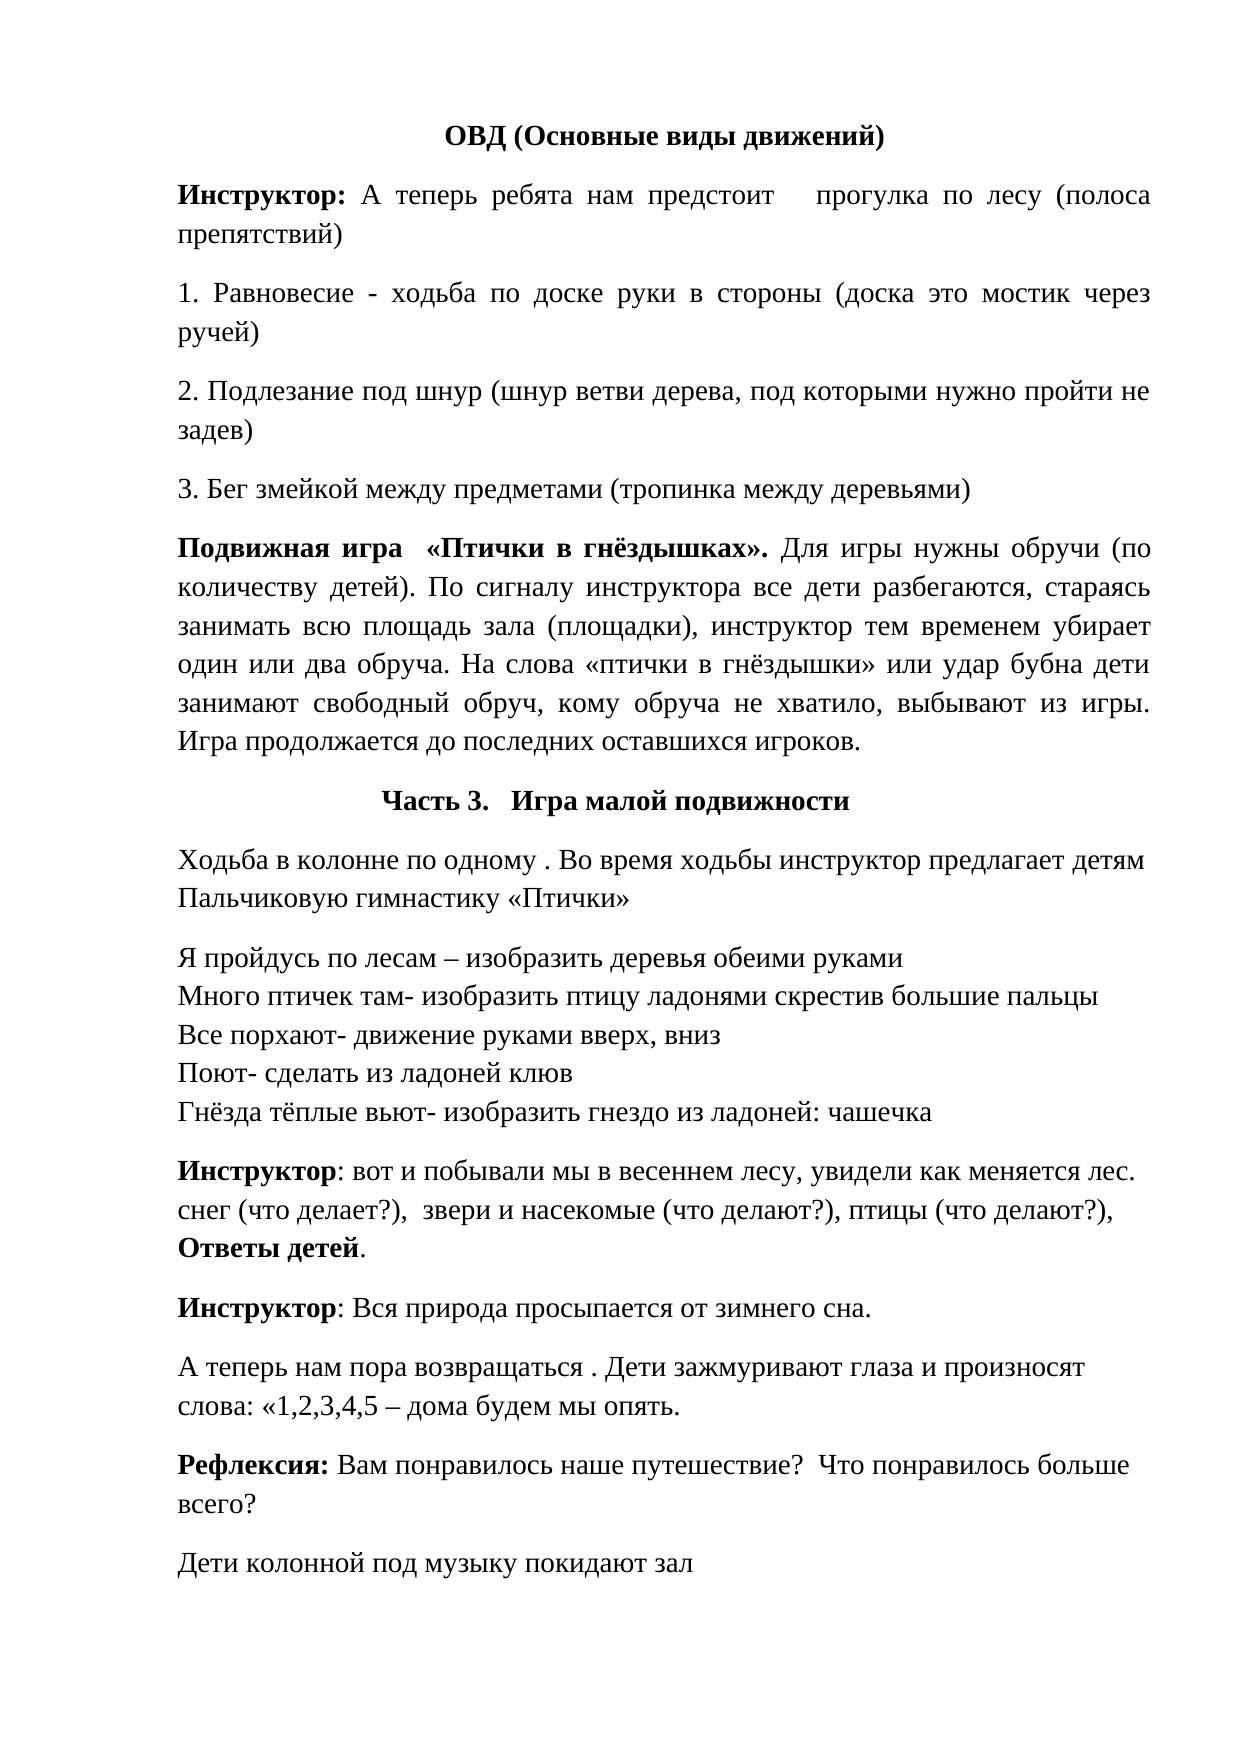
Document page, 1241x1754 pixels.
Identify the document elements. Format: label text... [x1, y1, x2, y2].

text Подвижная игра «Птички в гнёздышках». Для игры нужны обручи (по количеству детей). По сигналу инструктора все дети разбегаются, стараясь занимать всю площадь зала (площадки), инструктор тем временем убирает один или два обруча. На слова «птички в гнёздышки» или удар бубна дети занимают свободный обруч, кому обруча не хватило, выбывают из игры. Игра продолжается до последних оставшихся игроков. [177, 531, 1152, 757]
text Рефлексия: Вам понравилось наше путешествие? Что понравилось больше всего? [177, 1447, 1152, 1519]
text ОВД (Основные виды движений) [177, 118, 1152, 152]
text 3. Бег змейкой между предметами (тропинка между деревьями) [177, 471, 1152, 505]
text Часть 3. Игра малой подвижности [177, 783, 1152, 816]
text 2. Подлезание под шнур (шнур ветви дерева, под которыми нужно пройти не задев) [177, 373, 1152, 445]
text 1. Равновесие - ходьба по доске руки в стороны (доска это мостик через ручей) [177, 275, 1152, 347]
text Инструктор: вот и побывали мы в весеннем лесу, увидели как меняется лес. снег (что делает?), звери и насекомые (что делают?), птицы (что делают?), Ответы детей. [177, 1153, 1152, 1264]
text Ходьба в колонне по одному . Во время ходьбы инструктор предлагает детям Пальчиковую гимнастику «Птички» [177, 842, 1152, 914]
text Инструктор: Вся природа просыпается от зимнего сна. [177, 1290, 1152, 1323]
text Инструктор: А теперь ребята нам предстоит прогулка по лесу (полоса препятствий) [177, 177, 1152, 249]
text Я пройдусь по лесам – изобразить деревья обеими руками Много птичек там- изобразить птицу ладонями скрестив большие пальцы Все порхают- движение руками вверх, вниз Поют- сделать из ладоней клюв Гнёзда тёплые вьют- изобразить гнездо из ладоней: чашечка [177, 940, 1152, 1128]
text Дети колонной под музыку покидают зал [177, 1545, 1152, 1579]
text А теперь нам пора возвращаться . Дети зажмуривают глаза и произносят слова: «1,2,3,4,5 – дома будем мы опять. [177, 1349, 1152, 1421]
